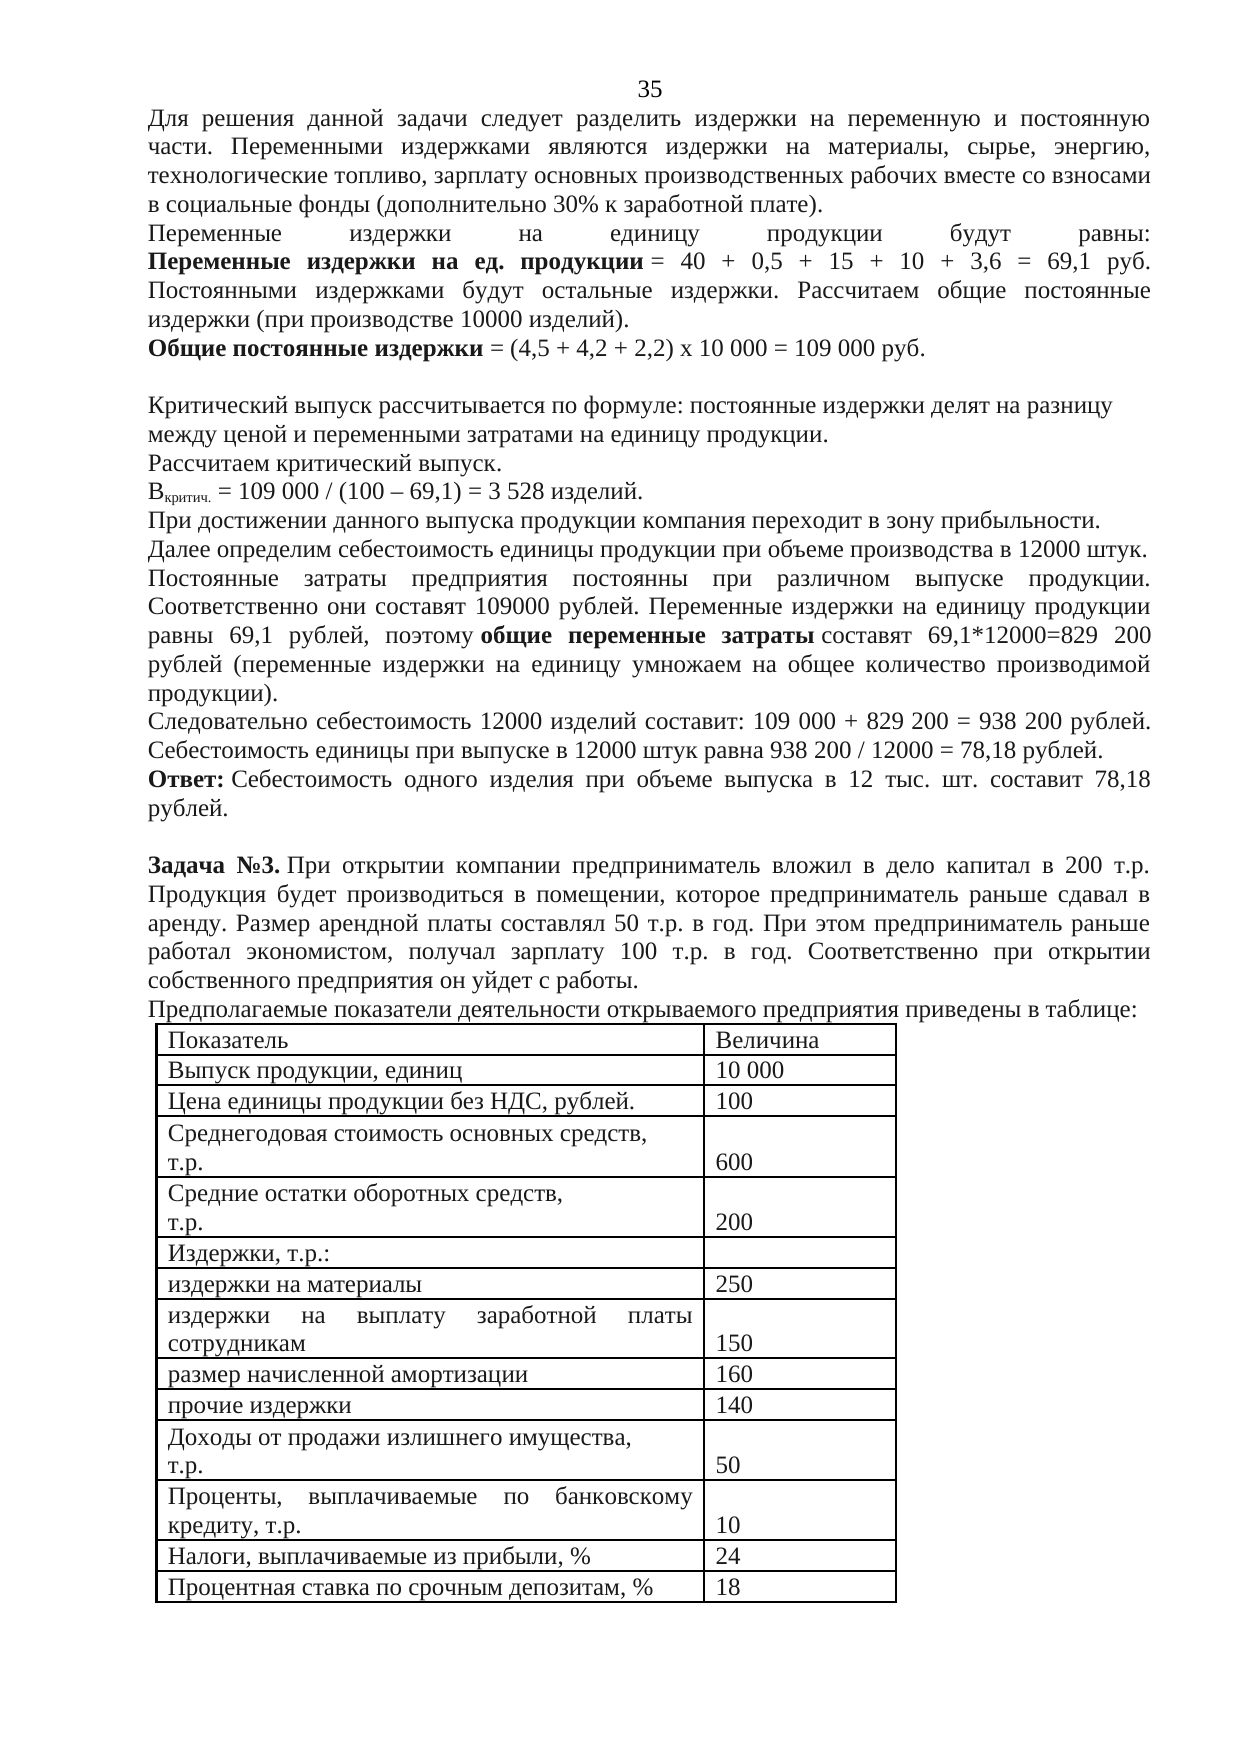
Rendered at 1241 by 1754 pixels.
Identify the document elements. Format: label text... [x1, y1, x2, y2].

table_cell Процентная ставка по срочным депозитам, % [158, 1572, 703, 1601]
text При достижении данного выпуска продукции компания переходит в зону прибыльности. [148, 505, 1152, 534]
text Общие постоянные издержки = (4,5 + 4,2 + 2,2) х 10 000 = 109 000 руб. [148, 333, 1152, 361]
table_cell Цена единицы продукции без НДС, рублей. [158, 1086, 703, 1115]
table_cell 160 [705, 1359, 895, 1388]
table_cell 140 [705, 1390, 895, 1419]
table_cell Доходы от продажи излишнего имущества, т.р. [158, 1421, 703, 1479]
text Далее определим себестоимость единицы продукции при объеме производства в 12000 штук. [148, 534, 1152, 563]
text Рассчитаем критический выпуск. [148, 448, 1152, 476]
table_cell 50 [705, 1421, 895, 1479]
table_cell размер начисленной амортизации [158, 1359, 703, 1388]
table_cell издержки на материалы [158, 1269, 703, 1298]
text Предполагаемые показатели деятельности открываемого предприятия приведены в таблице: [148, 994, 1152, 1023]
text Критический выпуск рассчитывается по формуле: постоянные издержки делят на разницу между ценой и переменными затратами на единицу продукции. [148, 390, 1152, 448]
text Следовательно себестоимость 12000 изделий составит: 109 000 + 829 200 = 938 200 рублей. Себестоимость единицы при выпуске в 12000 штук равна 938 200 / 12000 = 78,18 рублей. [148, 706, 1152, 764]
table_cell Выпуск продукции, единиц [158, 1056, 703, 1084]
table_cell Налоги, выплачиваемые из прибыли, % [158, 1541, 703, 1570]
table_cell 100 [705, 1086, 895, 1115]
table_cell 600 [705, 1117, 895, 1176]
table_cell [705, 1238, 895, 1267]
text Ответ: Себестоимость одного изделия при объеме выпуска в 12 тыс. шт. составит 78,18 рублей. [148, 764, 1152, 821]
table_header Показатель [158, 1025, 703, 1053]
text Для решения данной задачи следует разделить издержки на переменную и постоянную части. Переменными издержками являются издержки на материалы, сырье, энергию, технологические топливо, зарплату основных производственных рабочих вместе со взносами в социальные фонды (дополнительно 30% к заработной плате). [148, 103, 1152, 218]
table_cell 250 [705, 1269, 895, 1298]
table_cell 150 [705, 1300, 895, 1357]
table_cell 200 [705, 1178, 895, 1236]
table_cell 10 [705, 1481, 895, 1539]
table_cell 10 000 [705, 1056, 895, 1084]
table_cell Средние остатки оборотных средств, т.р. [158, 1178, 703, 1236]
table_cell Проценты, выплачиваемые по банковскому кредиту, т.р. [158, 1481, 703, 1539]
table_cell 18 [705, 1572, 895, 1601]
table_cell Издержки, т.р.: [158, 1238, 703, 1267]
text Переменные издержки на единицу продукции будут равны: Переменные издержки на ед. продукции = 40 + 0,5 + 15 + 10 + 3,6 = 69,1 руб. Постоянными издержками будут остальные издержки. Рассчитаем общие постоянные издержки (при производстве 10000 изделий). [148, 218, 1152, 333]
table_cell издержки на выплату заработной платы сотрудникам [158, 1300, 703, 1357]
text Задача №3. При открытии компании предприниматель вложил в дело капитал в 200 т.р. Продукция будет производиться в помещении, которое предприниматель раньше сдавал в аренду. Размер арендной платы составлял 50 т.р. в год. При этом предприниматель раньше работал экономистом, получал зарплату 100 т.р. в год. Соответственно при открытии собственного предприятия он уйдет с работы. [148, 850, 1152, 994]
table_cell Среднегодовая стоимость основных средств, т.р. [158, 1117, 703, 1176]
text Постоянные затраты предприятия постоянны при различном выпуске продукции. Соответственно они составят 109000 рублей. Переменные издержки на единицу продукции равны 69,1 рублей, поэтому общие переменные затраты составят 69,1*12000=829 200 рублей (переменные издержки на единицу умножаем на общее количество производимой продукции). [148, 563, 1152, 706]
table_header Величина [705, 1025, 895, 1053]
text Вкритич. = 109 000 / (100 – 69,1) = 3 528 изделий. [148, 476, 1152, 505]
table_cell 24 [705, 1541, 895, 1570]
table_cell прочие издержки [158, 1390, 703, 1419]
